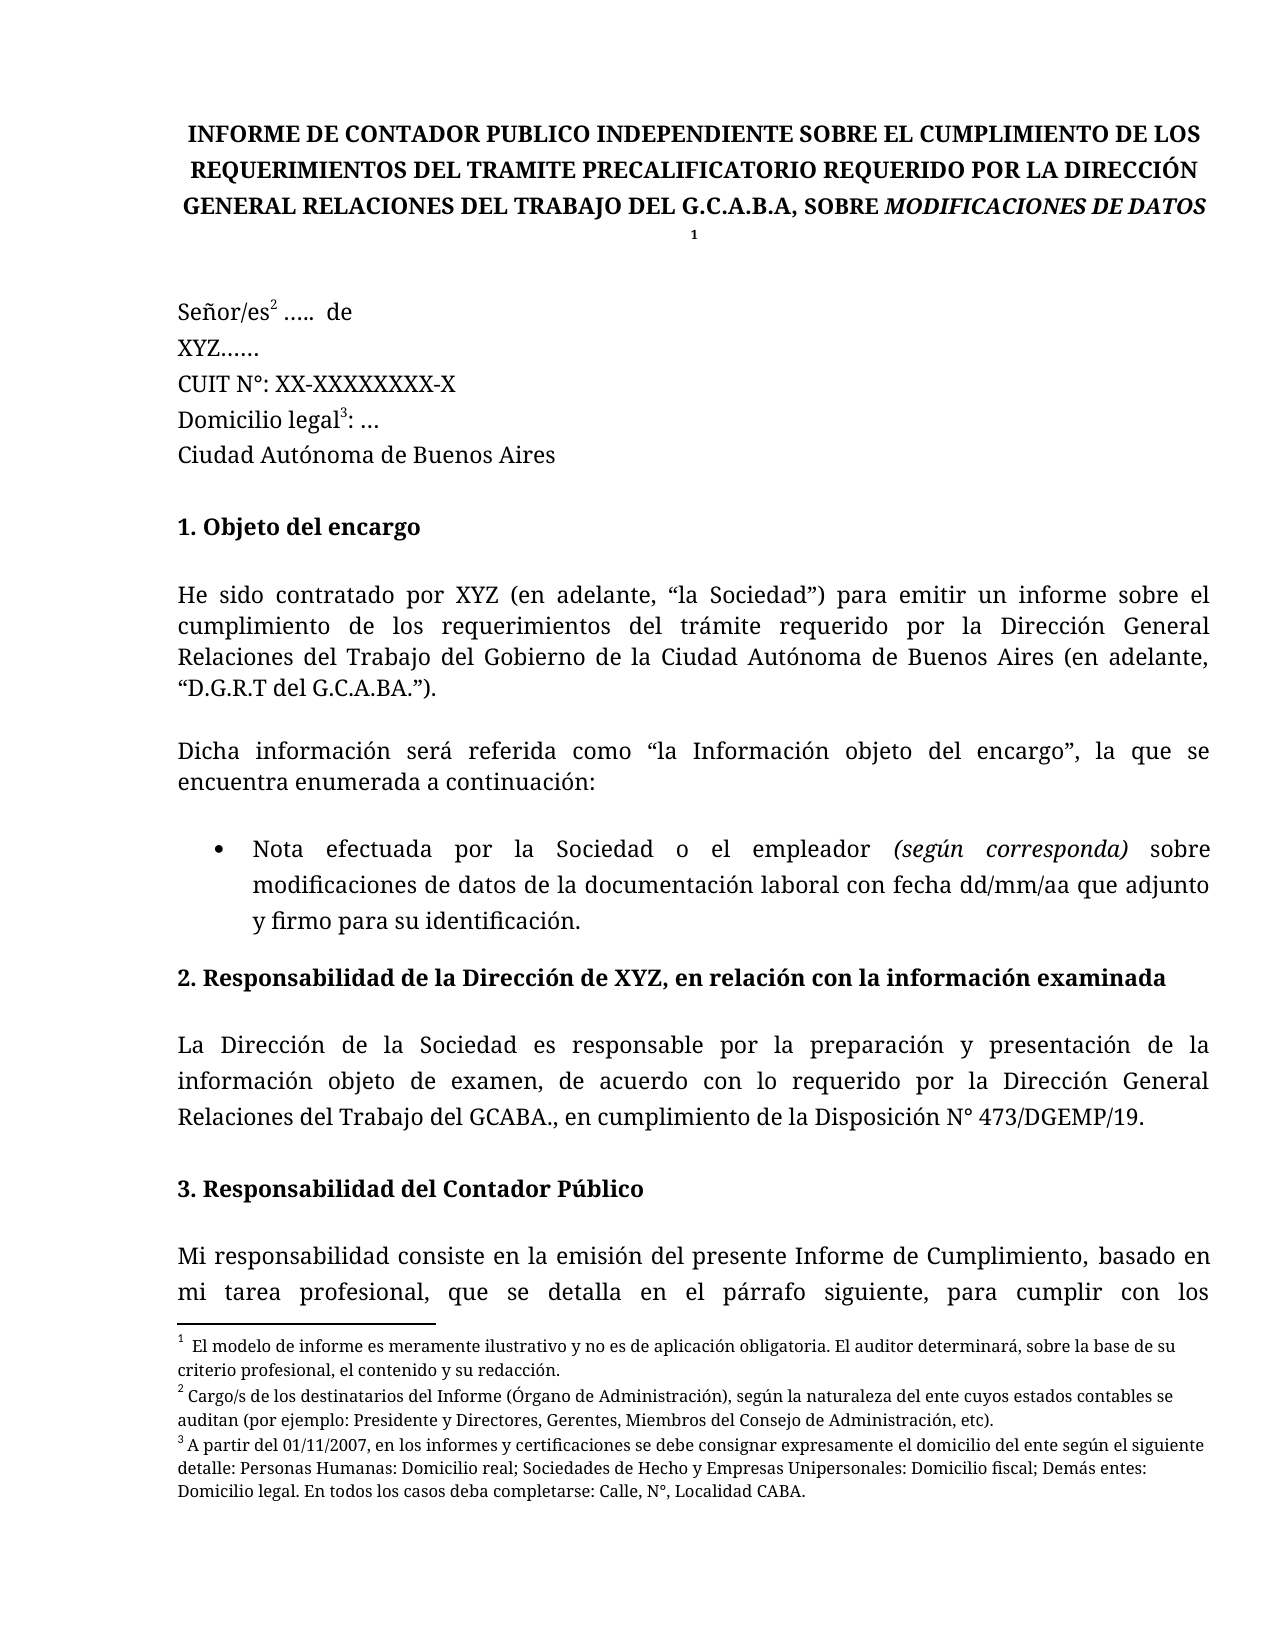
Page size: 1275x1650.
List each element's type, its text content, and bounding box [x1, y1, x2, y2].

text Domicilio legal: … [177, 403, 1211, 435]
text He sido contratado por XYZ (en adelante, “la Sociedad”) para emitir un informe sobre el cumplimiento de los requerimientos del trámite requerido por la Dirección General Relaciones del Trabajo del Gobierno de la Ciudad Autónoma de Buenos Aires (en adelante, “D.G.R.T del G.C.A.BA.”). [177, 578, 1211, 703]
text La Dirección de la Sociedad es responsable por la preparación y presentación de la información objeto de examen, de acuerdo con lo requerido por la Dirección General Relaciones del Trabajo del GCABA., en cumplimiento de la Disposición N° 473/DGEMP/19. [177, 1029, 1211, 1132]
text 1. Objeto del encargo [177, 511, 1211, 543]
text XYZ…… [177, 332, 1211, 363]
list Nota efectuada por la Sociedad o el empleador (según corresponda) sobre modificaciones de datos de la documentación laboral con fecha dd/mm/aa que adjunto y firmo para su identificación. [215, 833, 1211, 936]
text Dicha información será referida como “ objeto del encargo”, la que se encuentra enumerada a continuación: [177, 735, 1211, 797]
text 3. Responsabilidad del Contador Público [177, 1173, 1211, 1204]
text CUIT N°: XX-XXXXXXXX-X [177, 368, 1211, 399]
text 2. Responsabilidad de la Dirección de XYZ, en relación con la información examinada [177, 962, 1211, 993]
text Señor/es ….. de [177, 296, 1211, 327]
text INFORME DE CONTADOR PUBLICO INDEPENDIENTE SOBRE EL CUMPLIMIENTO DE LOS REQUERIMIENTOS DEL TRAMITE PRECALIFICATORIO REQUERIDO POR LA DIRECCIÓN GENERAL RELACIONES DEL TRABAJO DEL G.C.A.B.A, SOBRE MODIFICACIONES DE DATOS [177, 118, 1211, 255]
text Ciudad Autónoma de Buenos Aires [177, 439, 1211, 471]
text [177, 1240, 1211, 1307]
